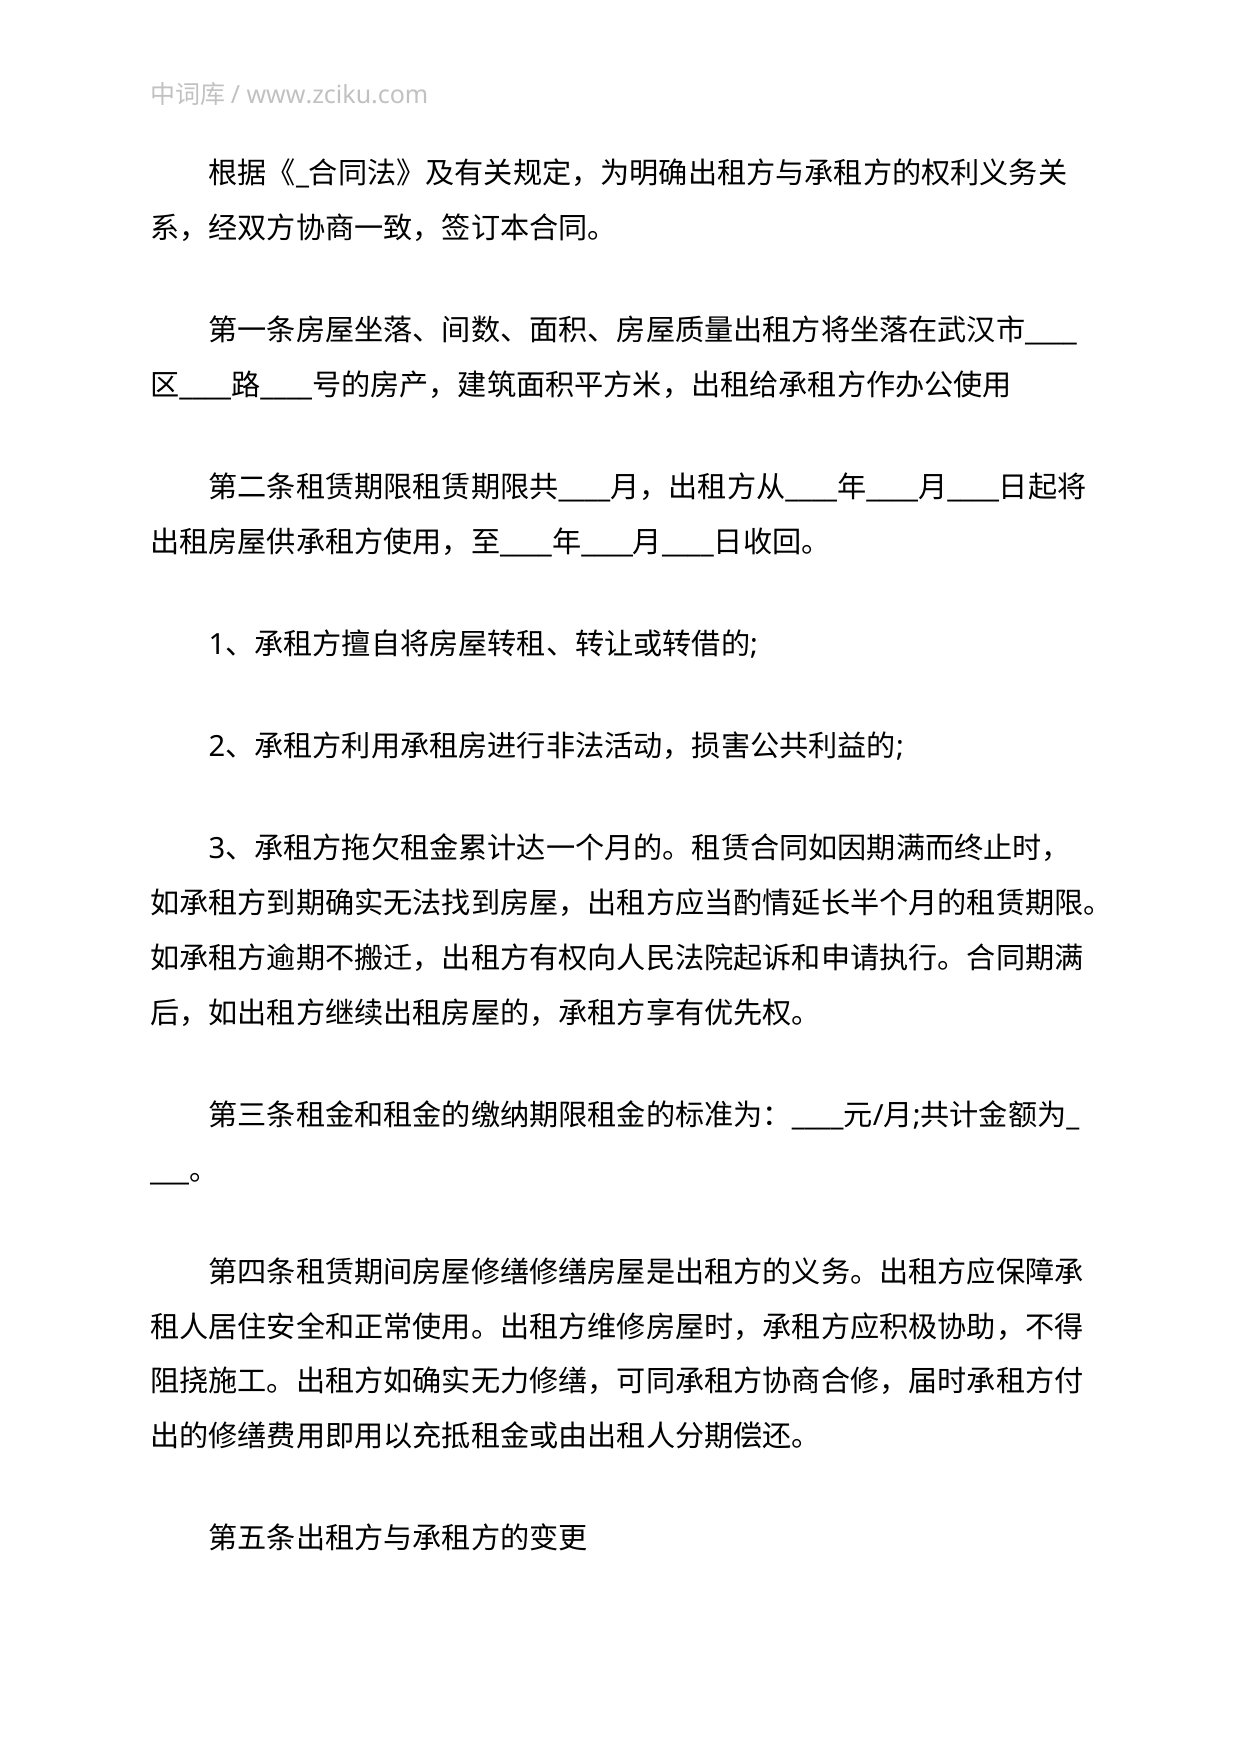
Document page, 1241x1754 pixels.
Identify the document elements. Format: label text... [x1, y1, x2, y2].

text 根据《_合同法》及有关规定，为明确出租方与承租方的权利义务关系，经双方协商一致，签订本合同。 [150, 150, 1090, 247]
text 第三条租金和租金的缴纳期限租金的标准为：____元/月;共计金额为____。 [150, 1091, 1090, 1189]
text 2、承租方利用承租房进行非法活动，损害公共利益的; [150, 723, 1090, 765]
text 第一条房屋坐落、间数、面积、房屋质量出租方将坐落在武汉市____区____路____号的房产，建筑面积平方米，出租给承租方作办公使用 [150, 307, 1090, 404]
text 第四条租赁期间房屋修缮修缮房屋是出租方的义务。出租方应保障承租人居住安全和正常使用。出租方维修房屋时，承租方应积极协助，不得阻挠施工。出租方如确实无力修缮，可同承租方协商合修，届时承租方付出的修缮费用即用以充抵租金或由出租人分期偿还。 [150, 1248, 1090, 1455]
text 第二条租赁期限租赁期限共____月，出租方从____年____月____日起将出租房屋供承租方使用，至____年____月____日收回。 [150, 464, 1090, 561]
text 第五条出租方与承租方的变更 [150, 1515, 1090, 1557]
text 3、承租方拖欠租金累计达一个月的。租赁合同如因期满而终止时，如承租方到期确实无法找到房屋，出租方应当酌情延长半个月的租赁期限。如承租方逾期不搬迁，出租方有权向人民法院起诉和申请执行。合同期满后，如出租方继续出租房屋的，承租方享有优先权。 [150, 825, 1090, 1032]
text 1、承租方擅自将房屋转租、转让或转借的; [150, 621, 1090, 663]
